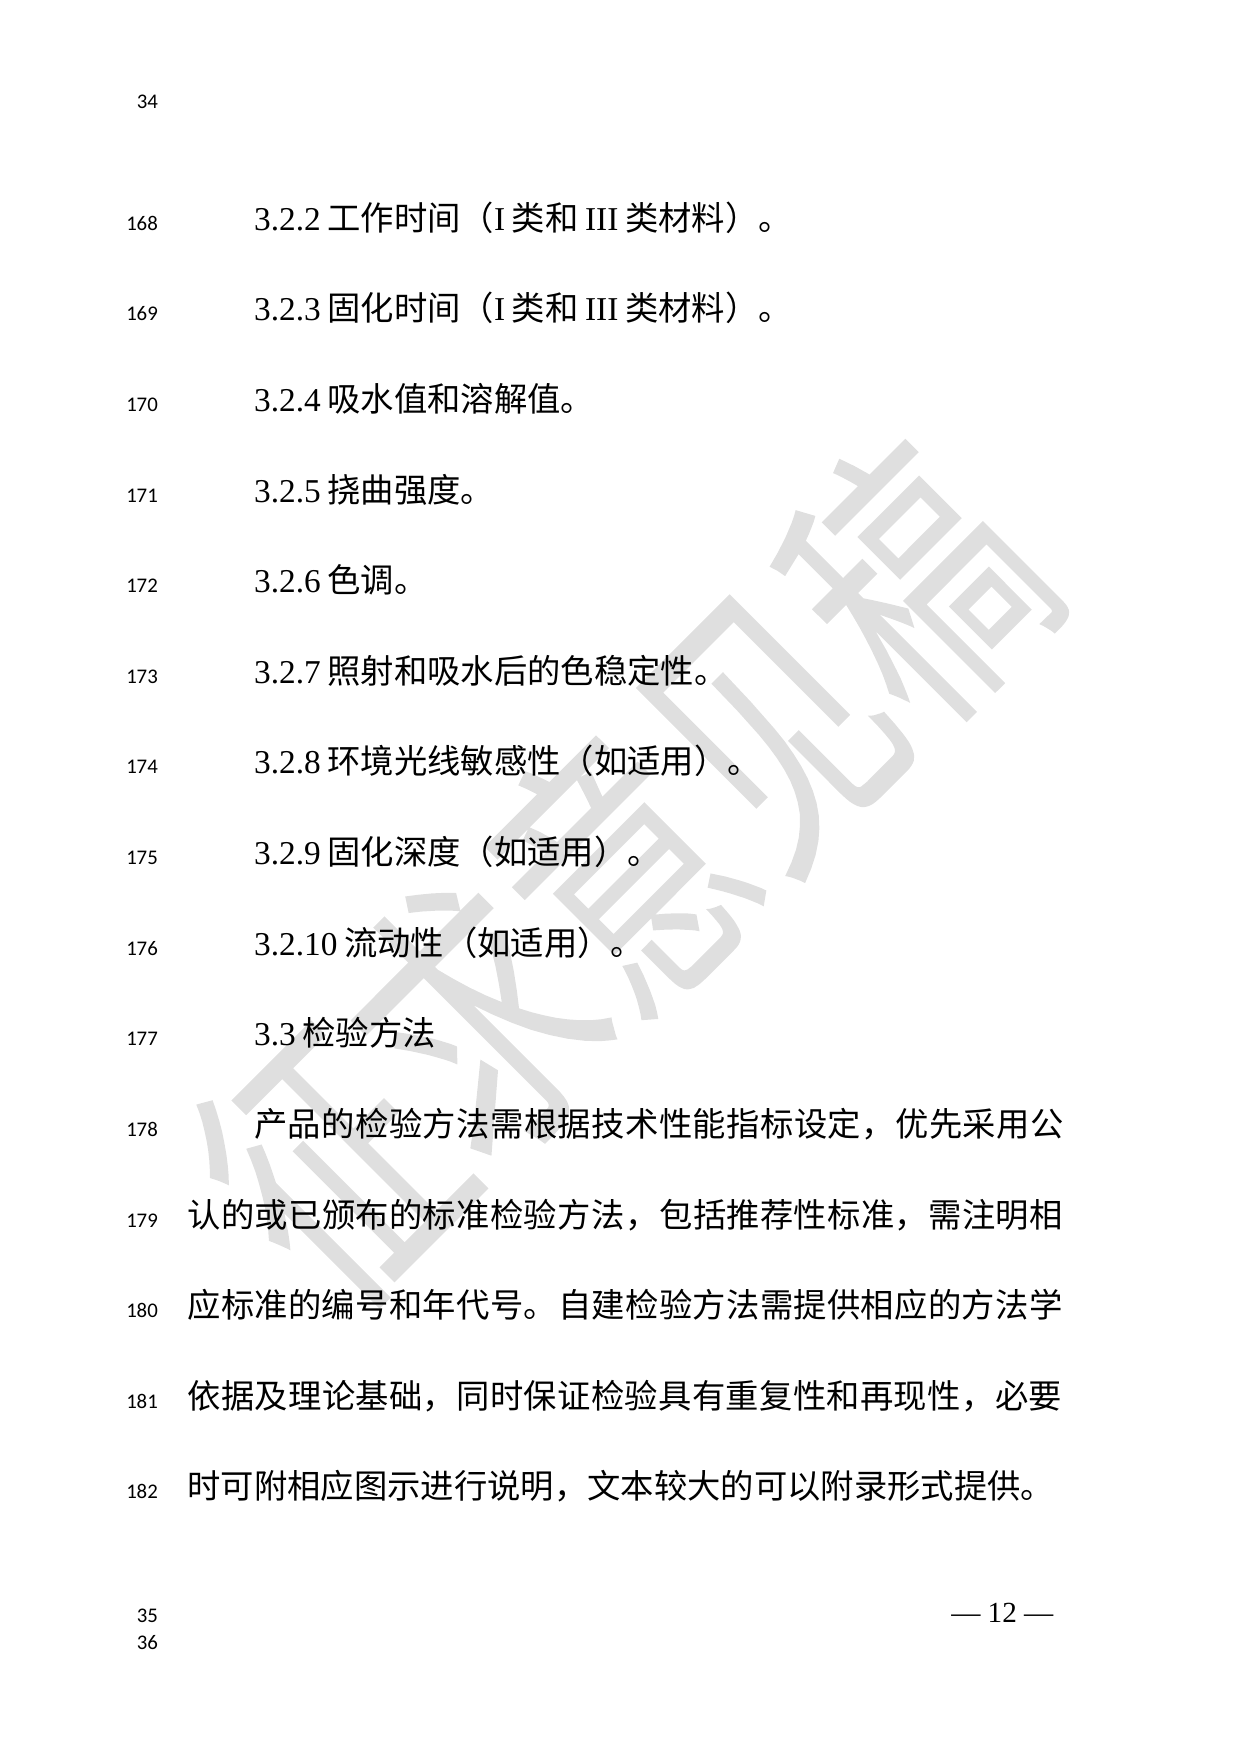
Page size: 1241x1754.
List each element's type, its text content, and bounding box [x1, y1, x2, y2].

text 3.2.3固化时间（I类和III类材料）。 [187, 261, 1053, 352]
text 3.2.5挠曲强度。 [187, 442, 1053, 533]
text 3.2.4吸水值和溶解值。 [187, 352, 1053, 442]
text 3.2.7照射和吸水后的色稳定性。 [187, 623, 1053, 714]
text 3.2.8环境光线敏感性（如适用）。 [187, 714, 1053, 805]
text 3.2.10流动性（如适用）。 [187, 895, 1064, 986]
text 3.2.2工作时间（I类和III类材料）。 [187, 170, 1053, 261]
text 3.2.9固化深度（如适用）。 [187, 805, 1053, 895]
text 3.2.6色调。 [187, 533, 1053, 623]
text 3.3检验方法 [187, 986, 1053, 1077]
text 产品的检验方法需根据技术性能指标设定，优先采用公认的或已颁布的标准检验方法，包括推荐性标准，需注明相应标准的编号和年代号。自建检验方法需提供相应的方法学依据及理论基础，同时保证检验具有重复性和再现性，必要时可附相应图示进行说明，文本较大的可以附录形式提供。 [187, 1077, 1064, 1530]
